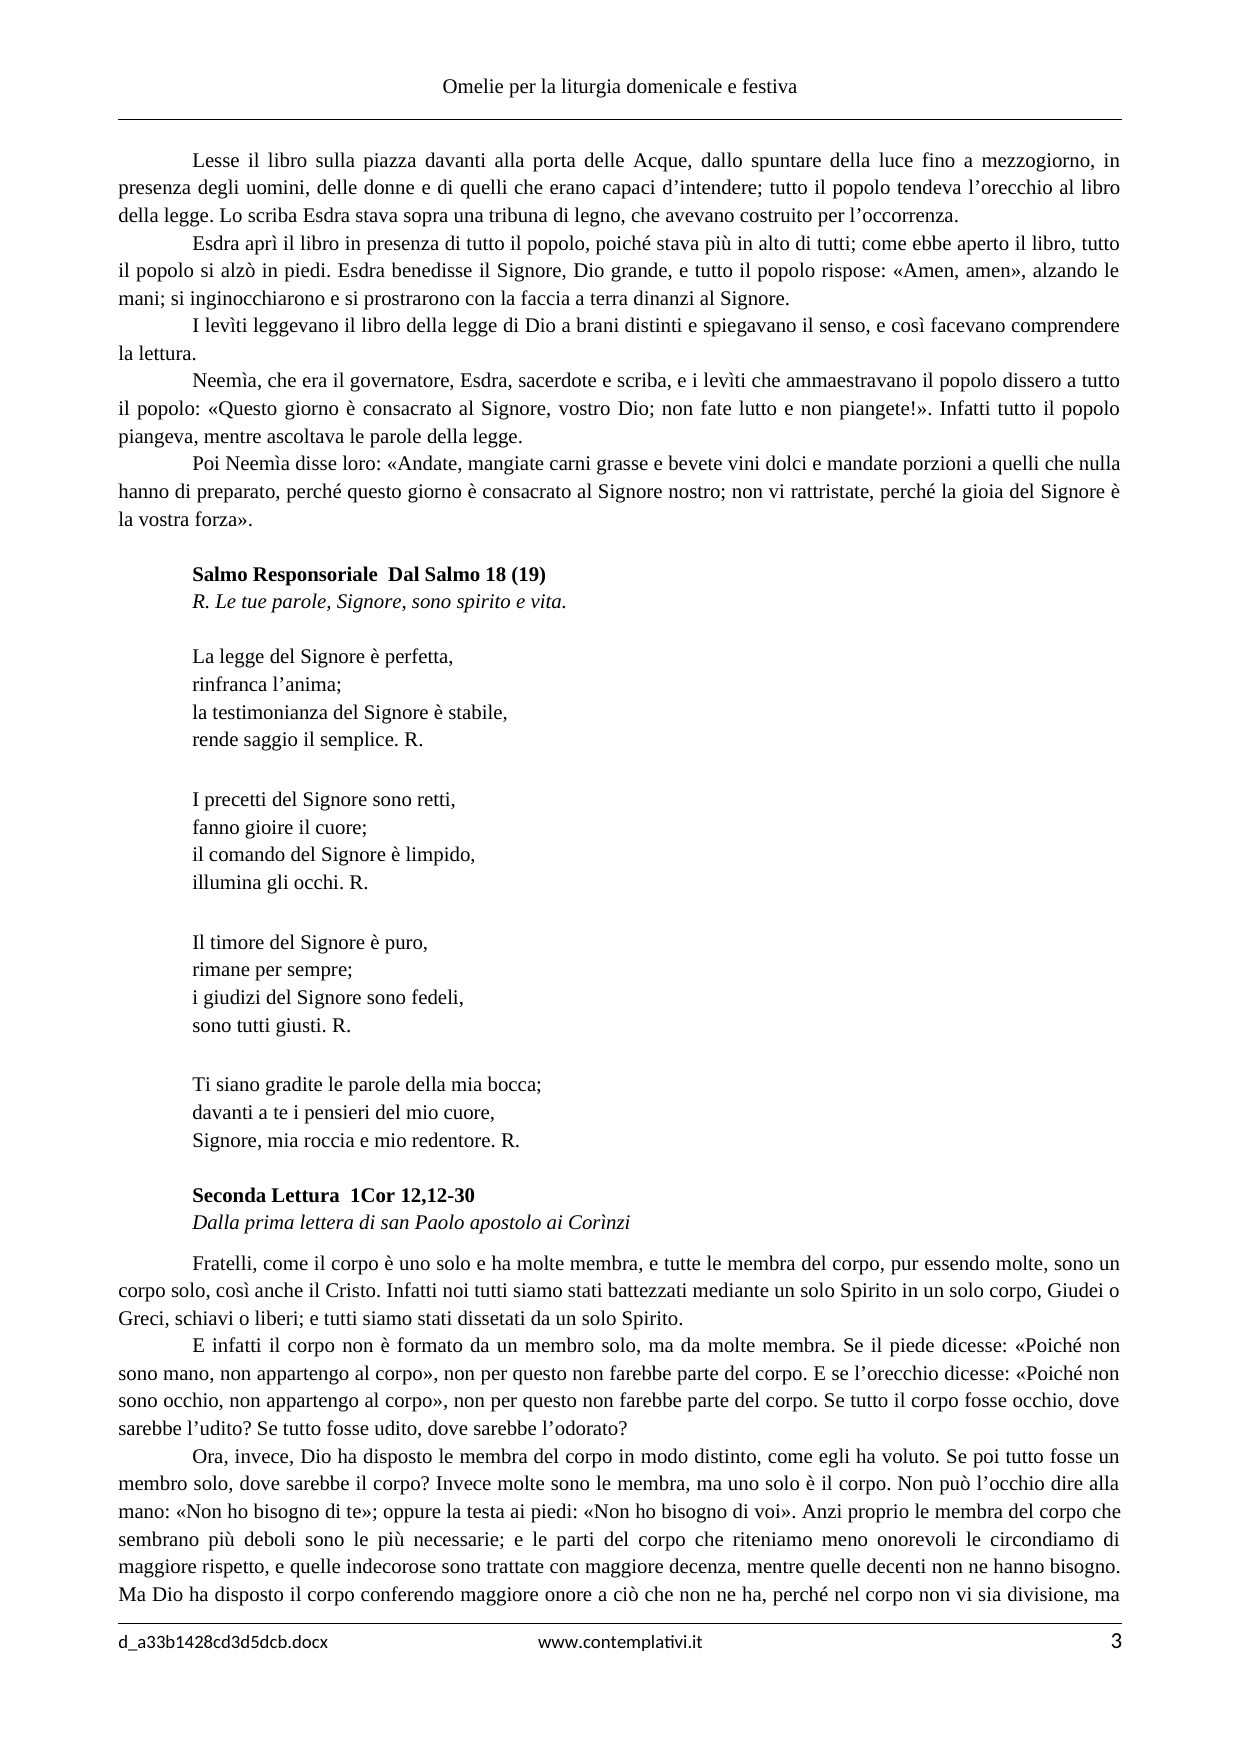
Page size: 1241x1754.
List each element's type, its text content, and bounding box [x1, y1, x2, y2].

text davanti a te i pensieri del mio cuore, [118, 1100, 1122, 1124]
text Esdra aprì il libro in presenza di tutto il popolo, poiché stava più in alto di tutti; come ebbe aperto il libro, tutto il popolo si alzò in piedi. Esdra benedisse il Signore, Dio grande, e tutto il popolo rispose: «Amen, amen», alzando le mani; si inginocchiarono e si prostrarono con la faccia a terra dinanzi al Signore. [118, 230, 1122, 310]
text illumina gli occhi. R. [118, 870, 1122, 894]
text Seconda Lettura 1Cor 12,12-30 [118, 1183, 1122, 1207]
text R. Le tue parole, Signore, sono spirito e vita. [118, 589, 1122, 613]
text rinfranca l’anima; [118, 672, 1122, 696]
text Salmo Responsoriale Dal Salmo 18 (19) [118, 562, 1122, 586]
text Lesse il libro sulla piazza davanti alla porta delle Acque, dallo spuntare della luce fino a mezzogiorno, in presenza degli uomini, delle donne e di quelli che erano capaci d’intendere; tutto il popolo tendeva l’orecchio al libro della legge. Lo scriba Esdra stava sopra una tribuna di legno, che avevano costruito per l’occorrenza. [118, 148, 1122, 227]
text E infatti il corpo non è formato da un membro solo, ma da molte membra. Se il piede dicesse: «Poiché non sono mano, non appartengo al corpo», non per questo non farebbe parte del corpo. E se l’orecchio dicesse: «Poiché non sono occhio, non appartengo al corpo», non per questo non farebbe parte del corpo. Se tutto il corpo fosse occhio, dove sarebbe l’udito? Se tutto fosse udito, dove sarebbe l’odorato? [118, 1333, 1122, 1440]
text Dalla prima lettera di san Paolo apostolo ai Corìnzi [118, 1210, 1122, 1234]
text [118, 1444, 1122, 1606]
text Ti siano gradite le parole della mia bocca; [118, 1072, 1122, 1096]
text Signore, mia roccia e mio redentore. R. [118, 1127, 1122, 1152]
text la testimonianza del Signore è stabile, [118, 700, 1122, 724]
text Il timore del Signore è puro, [118, 930, 1122, 954]
text fanno gioire il cuore; [118, 815, 1122, 839]
text I precetti del Signore sono retti, [118, 787, 1122, 811]
text Neemìa, che era il governatore, Esdra, sacerdote e scriba, e i levìti che ammaestravano il popolo dissero a tutto il popolo: «Questo giorno è consacrato al Signore, vostro Dio; non fate lutto e non piangete!». Infatti tutto il popolo piangeva, mentre ascoltava le parole della legge. [118, 368, 1122, 448]
text La legge del Signore è perfetta, [118, 644, 1122, 668]
text sono tutti giusti. R. [118, 1012, 1122, 1037]
text i giudizi del Signore sono fedeli, [118, 985, 1122, 1009]
text rimane per sempre; [118, 957, 1122, 981]
text Poi Neemìa disse loro: «Andate, mangiate carni grasse e bevete vini dolci e mandate porzioni a quelli che nulla hanno di preparato, perché questo giorno è consacrato al Signore nostro; non vi rattristate, perché la gioia del Signore è la vostra forza». [118, 451, 1122, 531]
text rende saggio il semplice. R. [118, 727, 1122, 751]
text il comando del Signore è limpido, [118, 842, 1122, 866]
text I levìti leggevano il libro della legge di Dio a brani distinti e spiegavano il senso, e così facevano comprendere la lettura. [118, 313, 1122, 365]
text Fratelli, come il corpo è uno solo e ha molte membra, e tutte le membra del corpo, pur essendo molte, sono un corpo solo, così anche il Cristo. Infatti noi tutti siamo stati battezzati mediante un solo Spirito in un solo corpo, Giudei o Greci, schiavi o liberi; e tutti siamo stati dissetati da un solo Spirito. [118, 1250, 1122, 1330]
